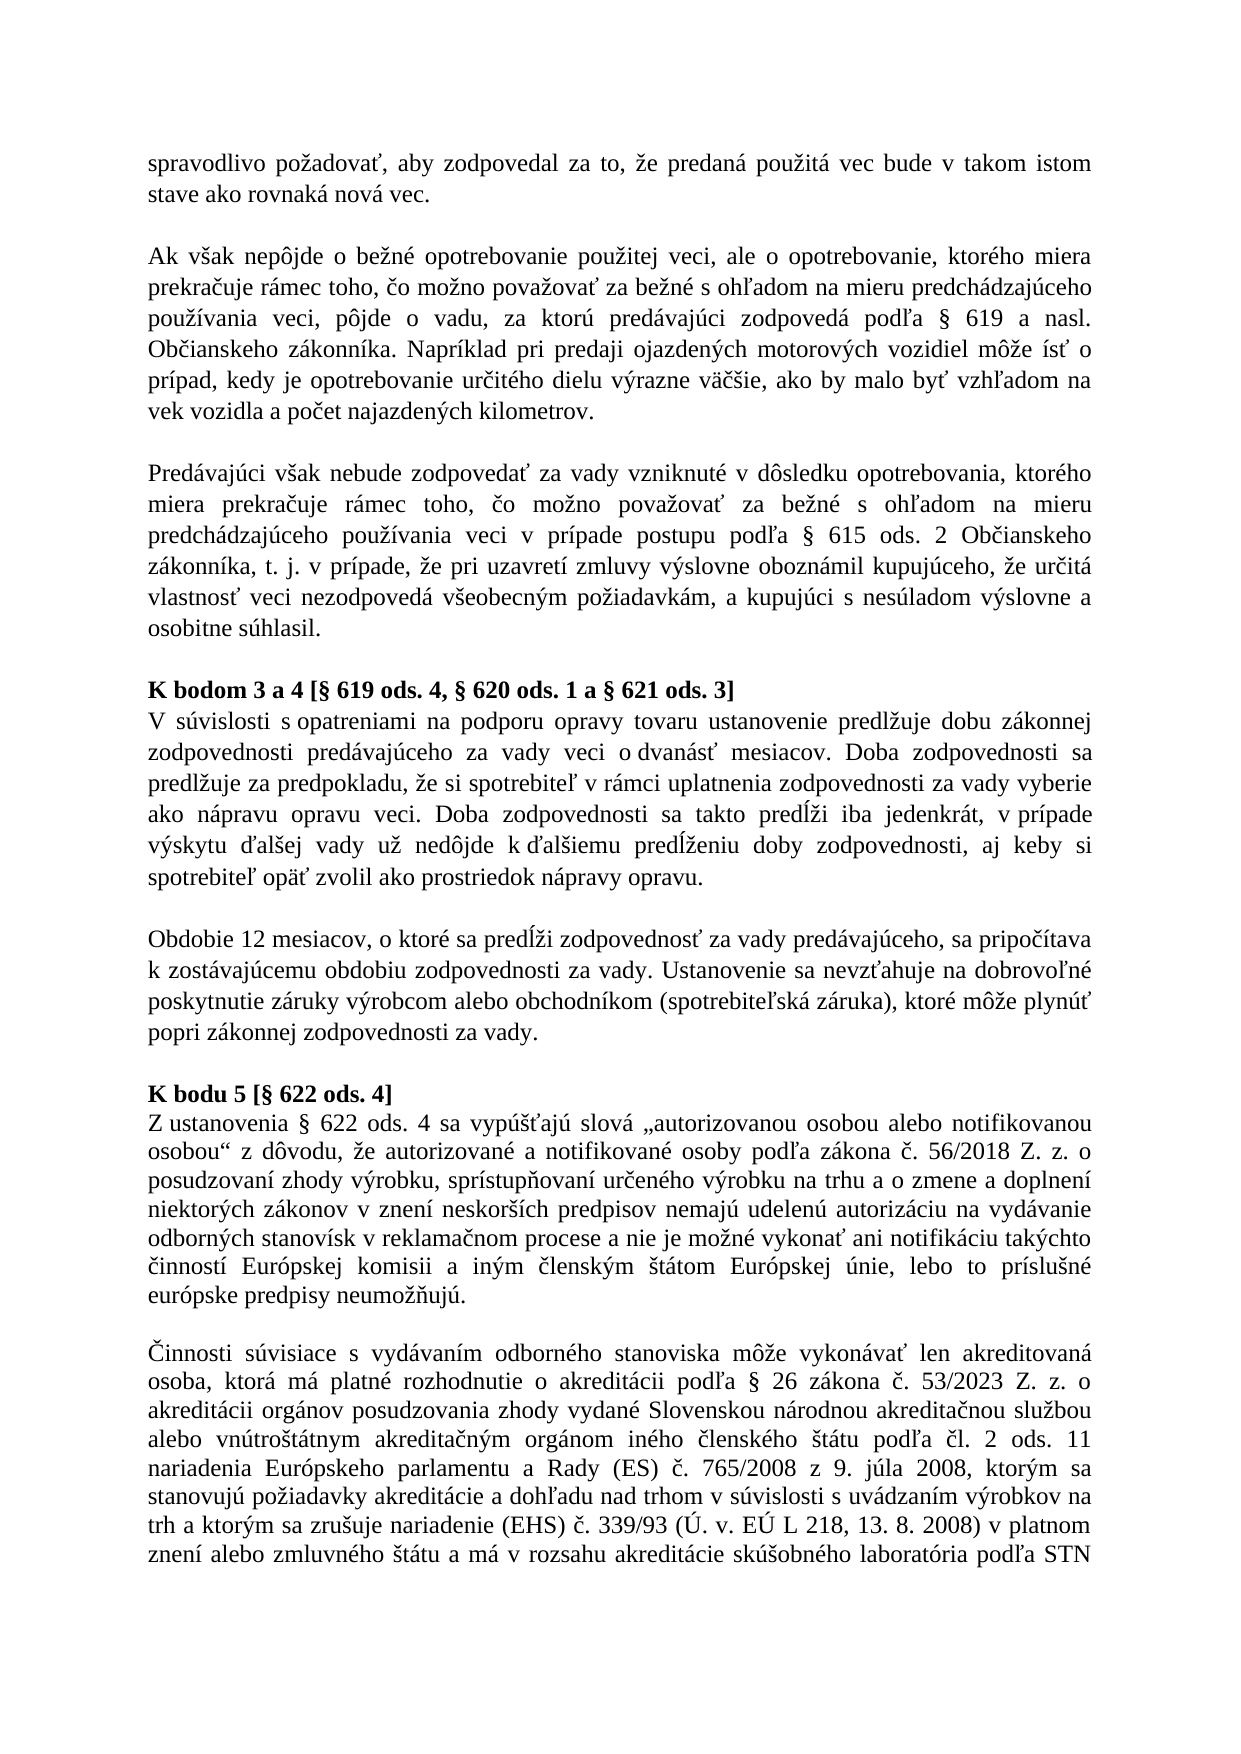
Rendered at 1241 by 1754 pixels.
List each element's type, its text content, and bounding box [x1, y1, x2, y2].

text V súvislosti s opatreniami na podporu opravy tovaru ustanovenie predlžuje dobu zákonnej zodpovednosti predávajúceho za vady veci o dvanásť mesiacov. Doba zodpovednosti sa predlžuje za predpokladu, že si spotrebiteľ v rámci uplatnenia zodpovednosti za vady vyberie ako nápravu opravu veci. Doba zodpovednosti sa takto predĺži iba jedenkrát, v prípade výskytu ďalšej vady už nedôjde k ďalšiemu predĺženiu doby zodpovednosti, aj keby si spotrebiteľ opäť zvolil ako prostriedok nápravy opravu. [148, 706, 1093, 890]
text Z ustanovenia § 622 ods. 4 sa vypúšťajú slová „autorizovanou osobou alebo notifikovanou osobou“ z dôvodu, že autorizované a notifikované osoby podľa zákona č. 56/2018 Z. z. o posudzovaní zhody výrobku, sprístupňovaní určeného výrobku na trhu a o zmene a doplnení niektorých zákonov v znení neskorších predpisov nemajú udelenú autorizáciu na vydávanie odborných stanovísk v reklamačnom procese a nie je možné vykonať ani notifikáciu takýchto činností Európskej komisii a iným členským štátom Európskej únie, lebo to príslušné európske predpisy neumožňujú. [148, 1108, 1093, 1309]
text Ak však nepôjde o bežné opotrebovanie použitej veci, ale o opotrebovanie, ktorého miera prekračuje rámec toho, čo možno považovať za bežné s ohľadom na mieru predchádzajúceho používania veci, pôjde o vadu, za ktorú predávajúci zodpovedá podľa § 619 a nasl. Občianskeho zákonníka. Napríklad pri predaji ojazdených motorových vozidiel môže ísť o prípad, kedy je opotrebovanie určitého dielu výrazne väčšie, ako by malo byť vzhľadom na vek vozidla a počet najazdených kilometrov. [148, 241, 1093, 425]
text Obdobie 12 mesiacov, o ktoré sa predĺži zodpovednosť za vady predávajúceho, sa pripočítava k zostávajúcemu obdobiu zodpovednosti za vady. Ustanovenie sa nevzťahuje na dobrovoľné poskytnutie záruky výrobcom alebo obchodníkom (spotrebiteľská záruka), ktoré môže plynúť popri zákonnej zodpovednosti za vady. [148, 924, 1093, 1046]
text K bodu 5 [§ 622 ods. 4] [148, 1079, 1093, 1108]
text K bodom 3 a 4 [§ 619 ods. 4, § 620 ods. 1 a § 621 ods. 3] [148, 675, 1093, 704]
text Predávajúci však nebude zodpovedať za vady vzniknuté v dôsledku opotrebovania, ktorého miera prekračuje rámec toho, čo možno považovať za bežné s ohľadom na mieru predchádzajúceho používania veci v prípade postupu podľa § 615 ods. 2 Občianskeho zákonníka, t. j. v prípade, že pri uzavretí zmluvy výslovne oboznámil kupujúceho, že určitá vlastnosť veci nezodpovedá všeobecným požiadavkám, a kupujúci s nesúladom výslovne a osobitne súhlasil. [148, 458, 1093, 642]
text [148, 148, 1093, 207]
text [148, 1338, 1093, 1568]
